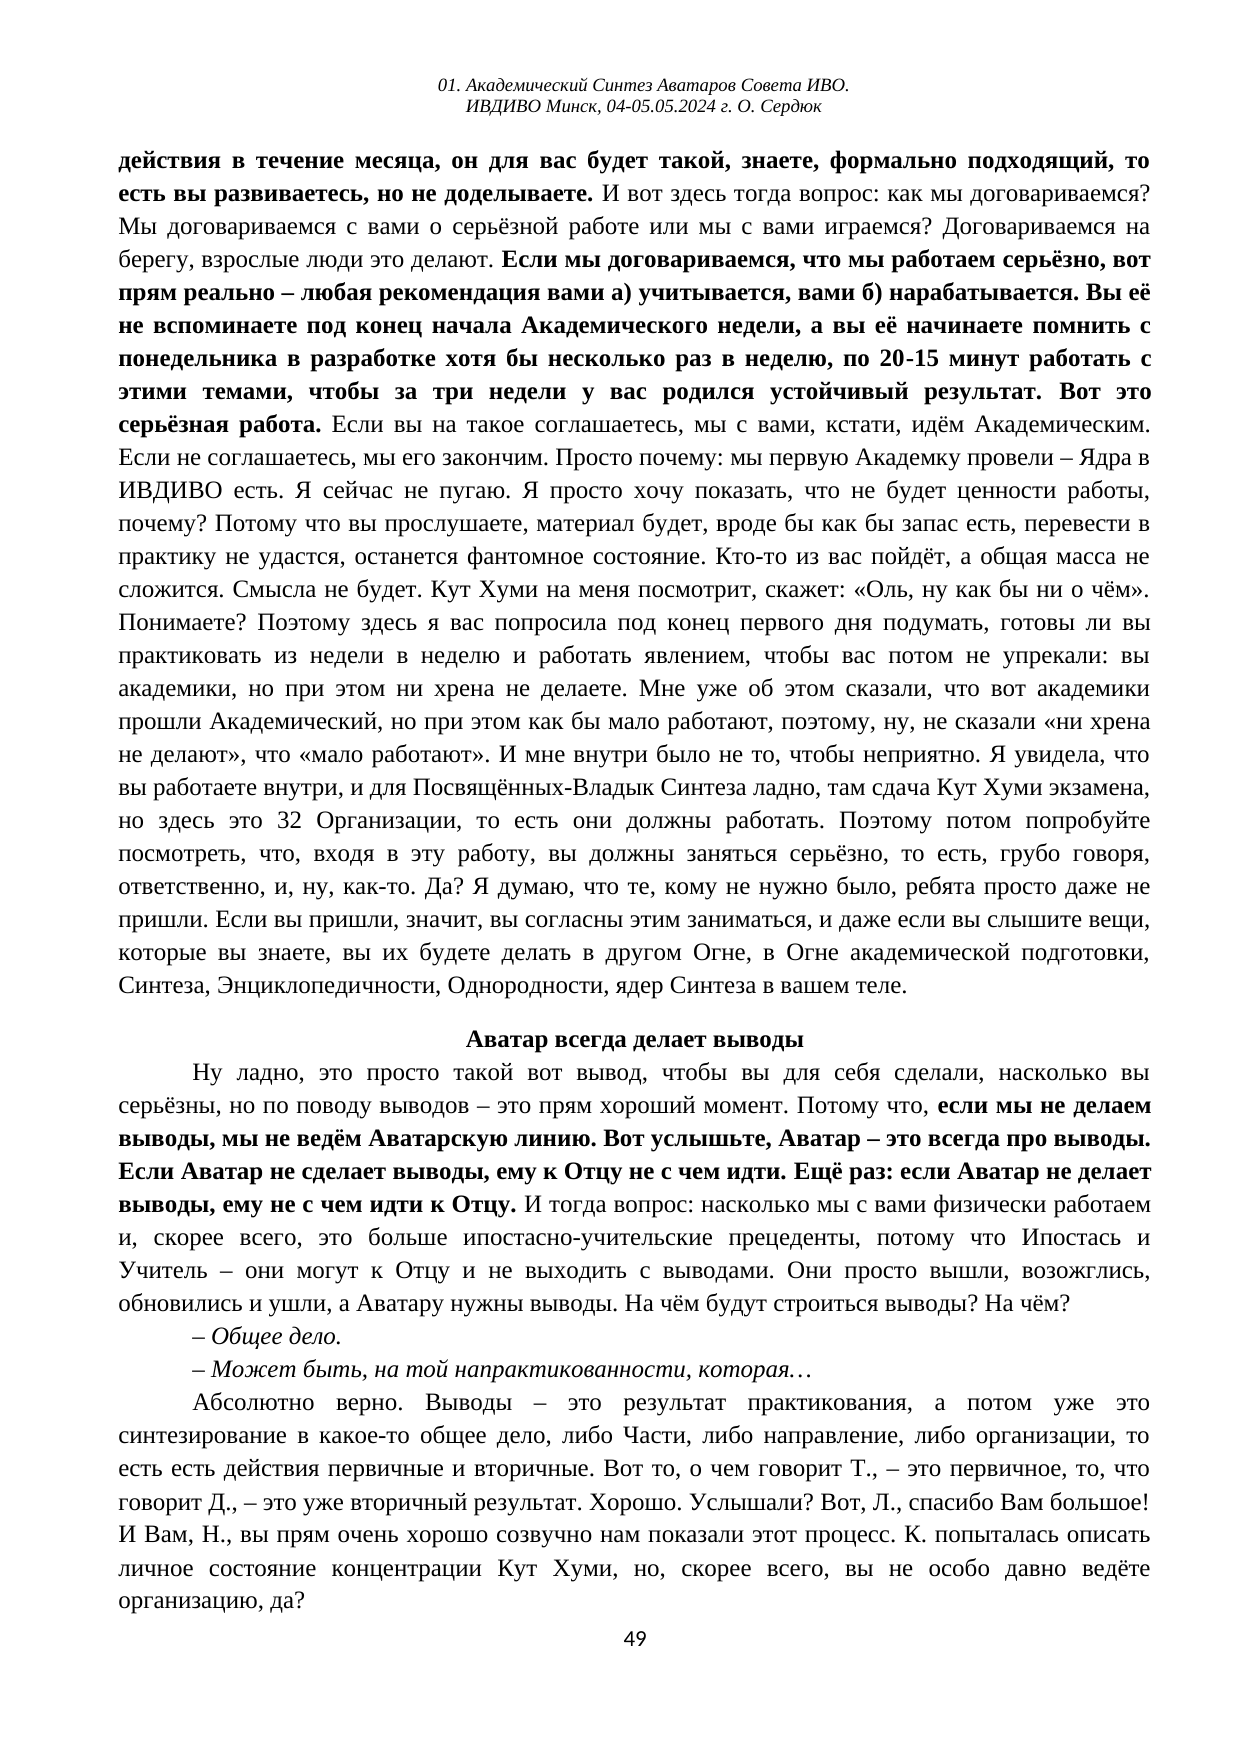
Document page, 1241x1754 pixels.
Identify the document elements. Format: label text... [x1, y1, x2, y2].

subtitle Аватар всегда делает выводы [118, 1024, 1152, 1053]
text – Общее дело. [118, 1321, 1152, 1350]
text – Может быть, на той напрактикованности, которая… [118, 1354, 1152, 1383]
text Абсолютно верно. Выводы – это результат практикования, а потом уже это синтезирование в какое-то общее дело, либо Части, либо направление, либо организации, то есть есть действия первичные и вторичные. Вот то, о чем говорит Т., – это первичное, то, что говорит Д., – это уже вторичный результат. Хорошо. Услышали? Вот, Л., спасибо Вам большое! И Вам, Н., вы прям очень хорошо созвучно нам показали этот процесс. К. попыталась описать личное состояние концентрации Кут Хуми, но, скорее всего, вы не особо давно ведёте организацию, да? [118, 1387, 1152, 1614]
text Ну ладно, это просто такой вот вывод, чтобы вы для себя сделали, насколько вы серьёзны, но по поводу выводов – это прям хороший момент. Потому что, если мы не делаем выводы, мы не ведём Аватарскую линию. Вот услышьте, Аватар – это всегда про выводы. Если Аватар не сделает выводы, ему к Отцу не с чем идти. Ещё раз: если Аватар не делает выводы, ему не с чем идти к Отцу. И тогда вопрос: насколько мы с вами физически работаем и, скорее всего, это больше ипостасно-учительские прецеденты, потому что Ипостась и Учитель – они могут к Отцу и не выходить с выводами. Они просто вышли, возожглись, обновились и ушли, а Аватару нужны выводы. На чём будут строиться выводы? На чём? [118, 1057, 1152, 1317]
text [118, 145, 1152, 999]
